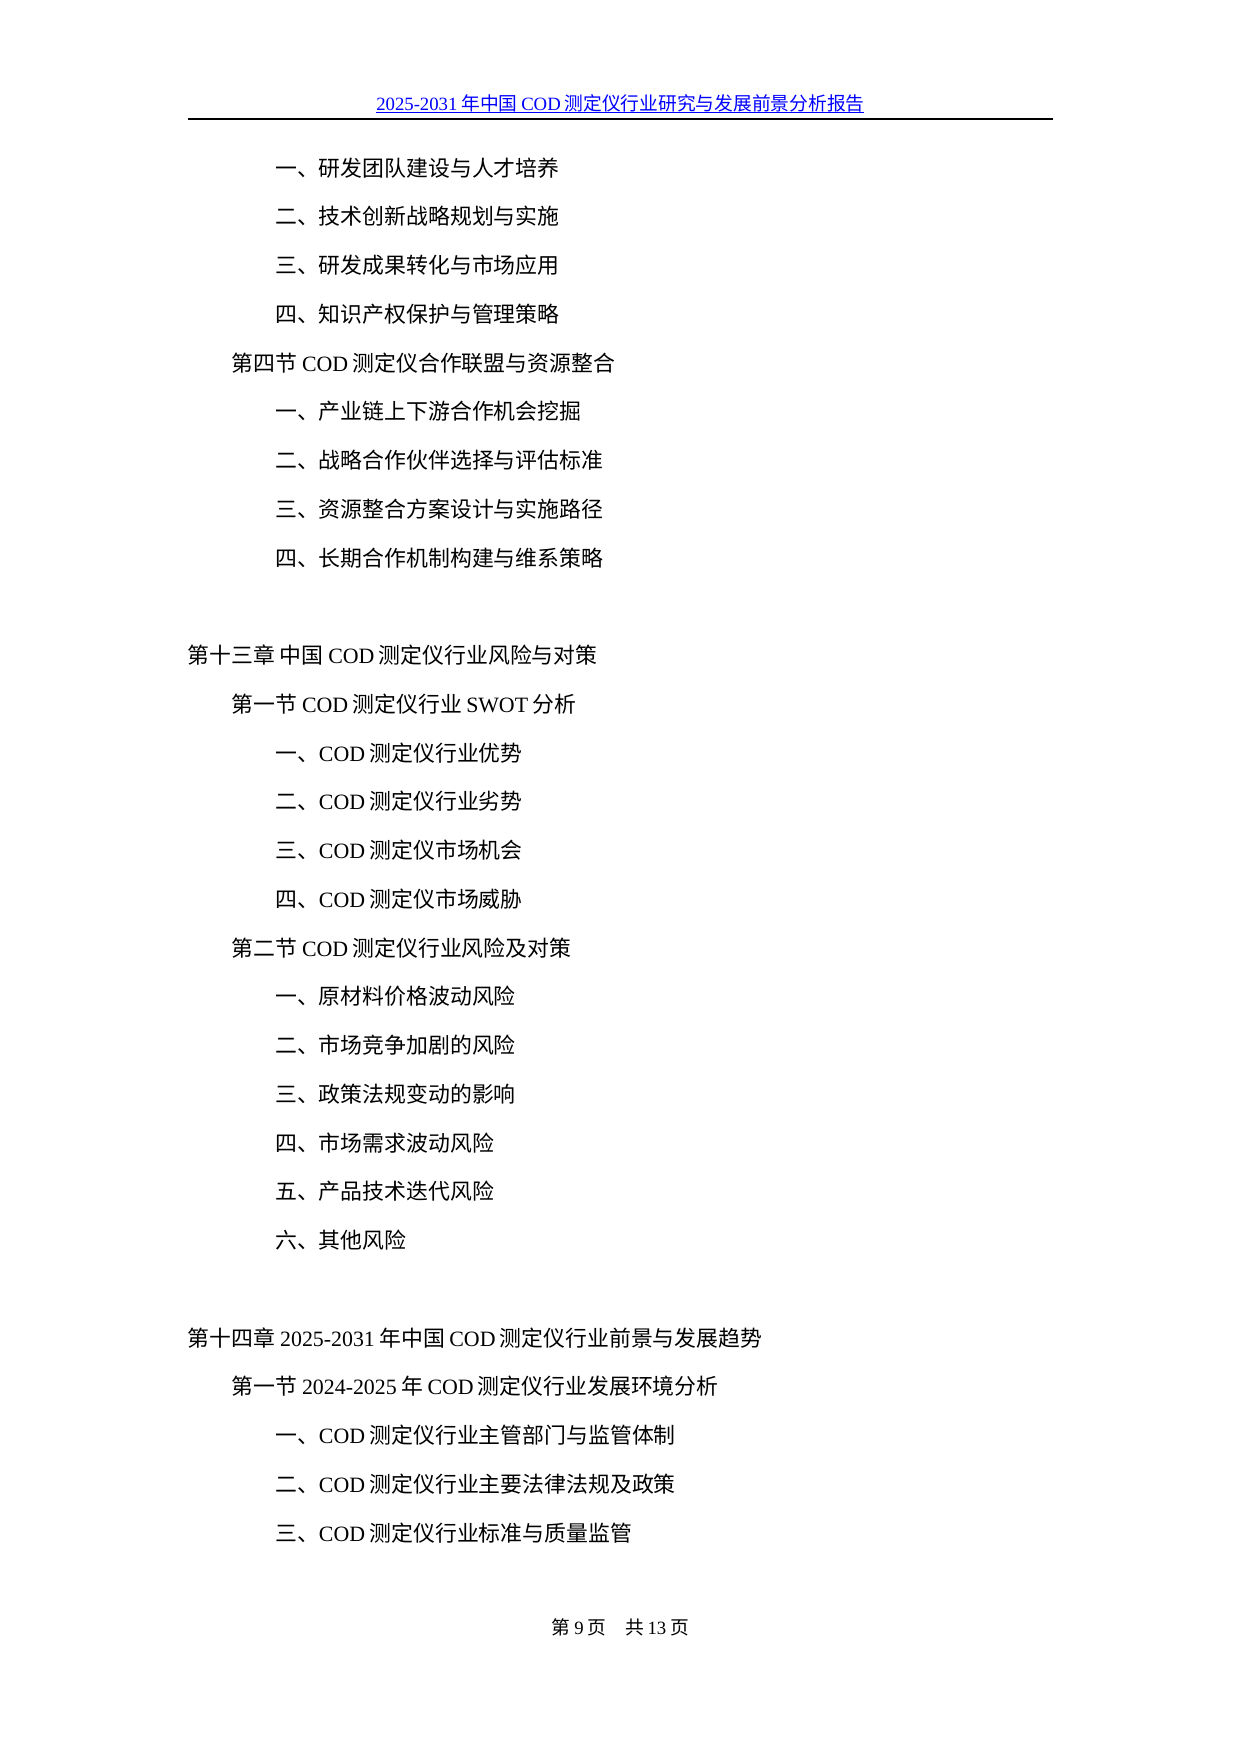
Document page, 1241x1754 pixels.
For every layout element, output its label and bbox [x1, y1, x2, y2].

text [187, 150, 1053, 1548]
